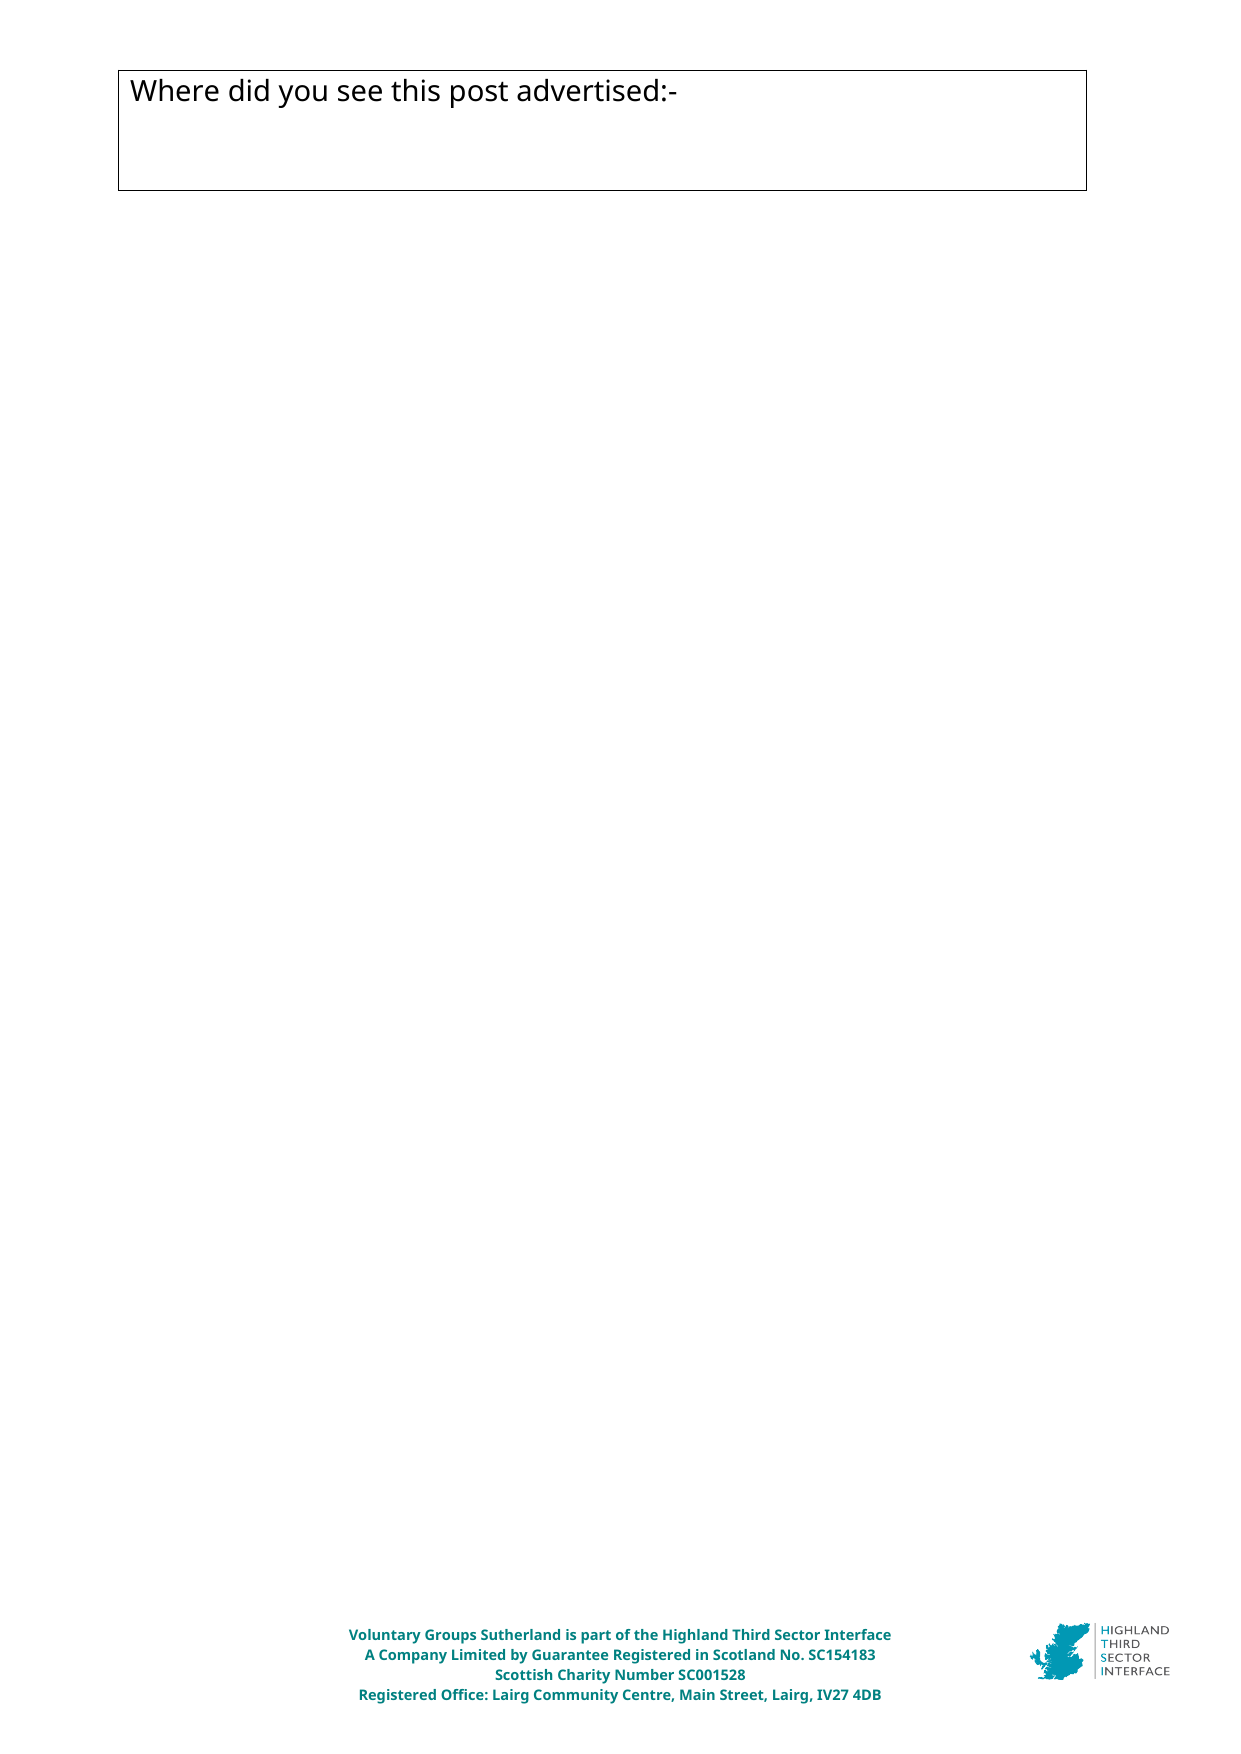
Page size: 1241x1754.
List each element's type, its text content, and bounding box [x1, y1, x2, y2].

picture [1020, 1606, 1185, 1693]
table_cell Where did you see this post advertised:- [119, 71, 1086, 190]
